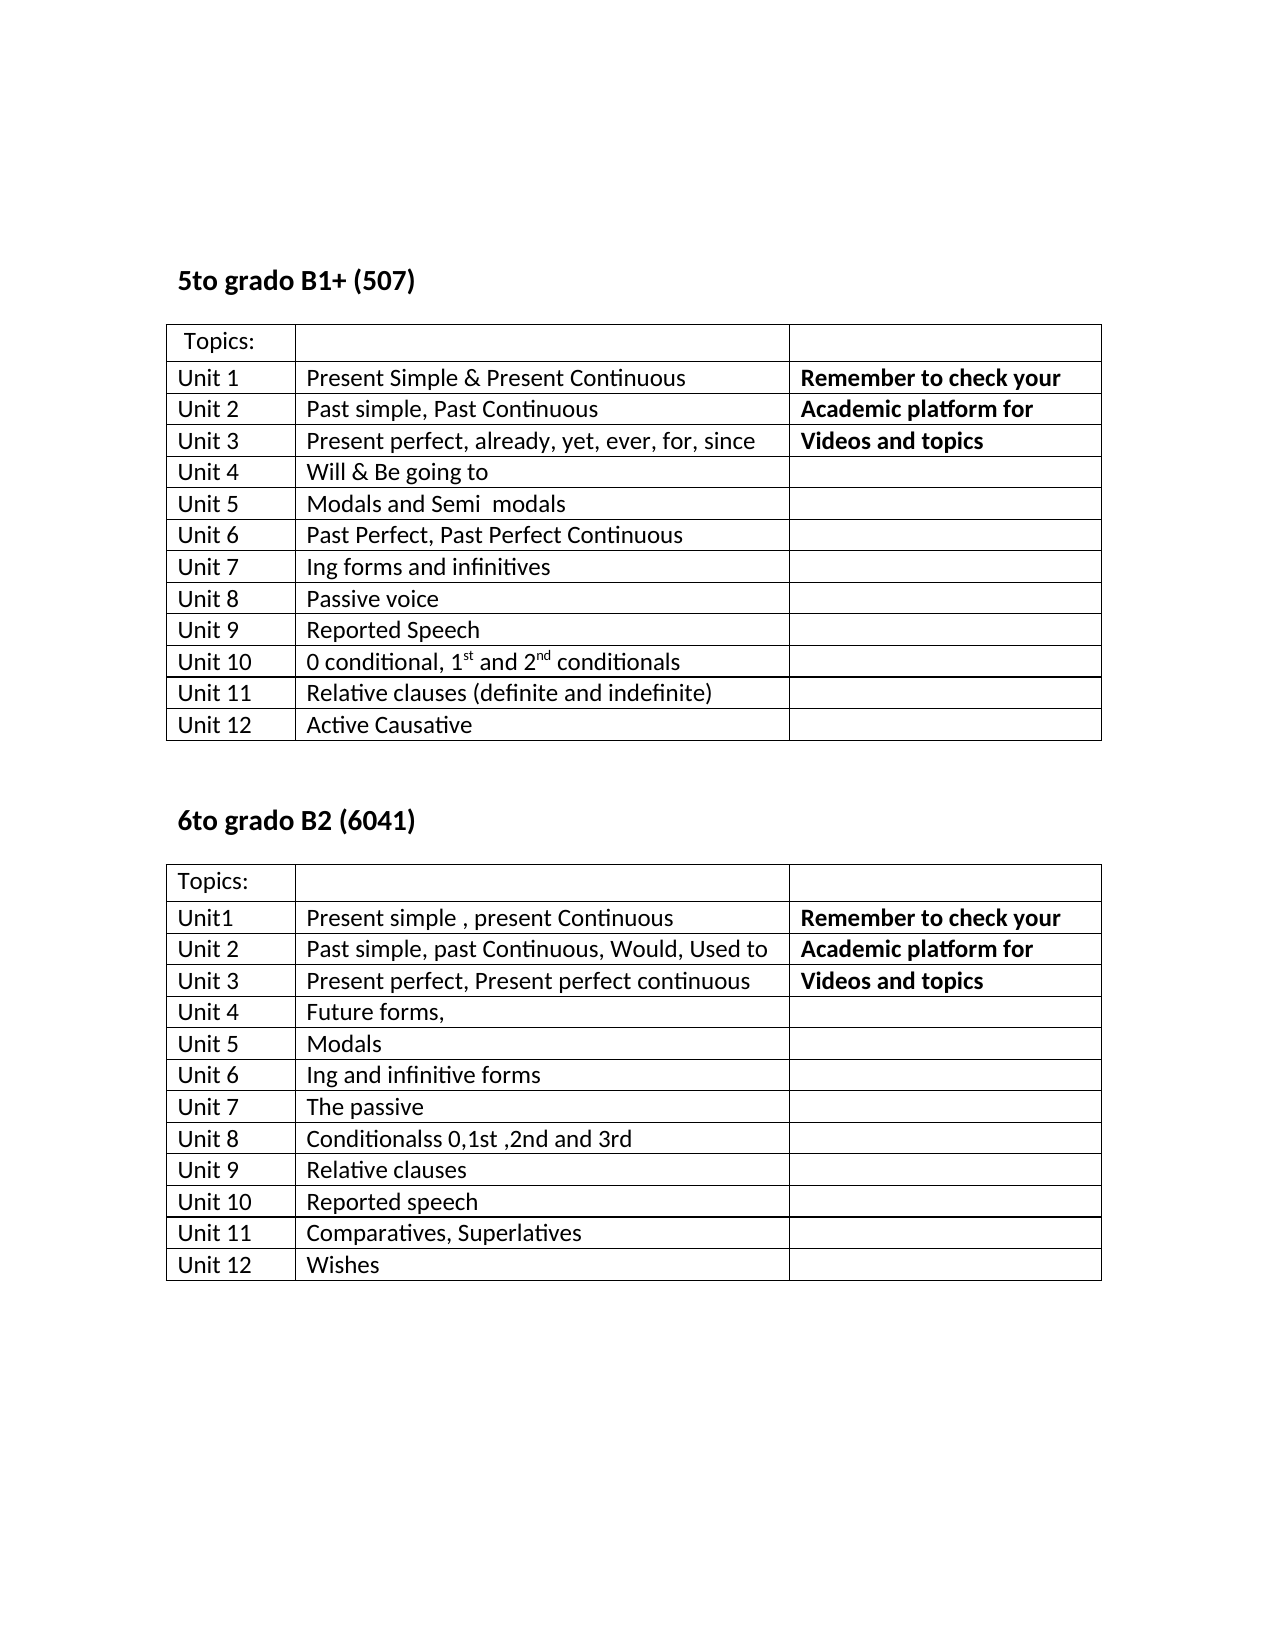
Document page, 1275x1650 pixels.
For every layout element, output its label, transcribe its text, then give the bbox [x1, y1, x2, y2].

table_header [790, 325, 1101, 361]
table_cell [790, 488, 1101, 519]
table_cell Conditionalss 0,1st ,2nd and 3rd [296, 1123, 789, 1153]
table_cell Present Simple & Present Continuous [296, 362, 789, 392]
table_cell [790, 1060, 1101, 1090]
table_cell Unit 9 [167, 1154, 295, 1185]
table_cell [790, 583, 1101, 613]
table_header [296, 325, 789, 361]
table_cell Relative clauses [296, 1154, 789, 1185]
table_cell Ing forms and infinitives [296, 551, 789, 582]
table_cell Unit 4 [167, 997, 295, 1027]
table_cell [790, 646, 1101, 676]
table_cell Unit 7 [167, 1091, 295, 1122]
table_header Topics: [167, 325, 295, 361]
table_cell [790, 551, 1101, 582]
table_cell [790, 457, 1101, 487]
text 6to grado B2 (6041) [177, 802, 1098, 838]
table_cell [790, 1091, 1101, 1122]
table_cell Unit 2 [167, 934, 295, 964]
table_cell Present simple , present Continuous [296, 902, 789, 932]
table_cell [790, 1186, 1101, 1216]
table_cell Reported Speech [296, 614, 789, 645]
table_cell Remember to check your [790, 902, 1101, 932]
table_cell Past simple, Past Continuous [296, 394, 789, 424]
table_cell Relative clauses (definite and indefinite) [296, 678, 789, 708]
table_cell Unit 6 [167, 520, 295, 550]
table_cell 0 conditional, 1st and 2nd conditionals [296, 646, 789, 676]
table_cell [790, 709, 1101, 739]
table_cell [790, 1123, 1101, 1153]
table_cell Will & Be going to [296, 457, 789, 487]
table_cell Modals and Semi modals [296, 488, 789, 519]
table_cell [790, 1028, 1101, 1059]
table_cell Comparatives, Superlatives [296, 1218, 789, 1248]
table_cell Active Causative [296, 709, 789, 739]
table_cell [790, 678, 1101, 708]
table_cell Present perfect, Present perfect continuous [296, 965, 789, 996]
table_cell [790, 1249, 1101, 1279]
table_cell Unit 12 [167, 1249, 295, 1279]
table_cell Unit 3 [167, 965, 295, 996]
table_cell [790, 997, 1101, 1027]
table_cell Past Perfect, Past Perfect Continuous [296, 520, 789, 550]
table_cell Academic platform for [790, 934, 1101, 964]
table_cell Unit 10 [167, 646, 295, 676]
table_cell Unit 9 [167, 614, 295, 645]
table_cell Videos and topics [790, 425, 1101, 456]
table_cell Unit 1 [167, 362, 295, 392]
table_cell Ing and infinitive forms [296, 1060, 789, 1090]
table_cell [790, 614, 1101, 645]
table_cell [790, 1218, 1101, 1248]
table_cell Modals [296, 1028, 789, 1059]
table_cell Future forms, [296, 997, 789, 1027]
table_cell [790, 1154, 1101, 1185]
table_cell Unit 12 [167, 709, 295, 739]
table_cell Unit 11 [167, 1218, 295, 1248]
table_cell Unit 8 [167, 1123, 295, 1153]
table_cell Unit 8 [167, 583, 295, 613]
table_header [790, 865, 1101, 901]
table_cell Remember to check your [790, 362, 1101, 392]
table_cell Academic platform for [790, 394, 1101, 424]
table_cell Unit1 [167, 902, 295, 932]
table_cell Unit 5 [167, 488, 295, 519]
table_cell Unit 11 [167, 678, 295, 708]
table_cell Passive voice [296, 583, 789, 613]
table_cell Videos and topics [790, 965, 1101, 996]
table_cell Unit 7 [167, 551, 295, 582]
table_cell The passive [296, 1091, 789, 1122]
table_cell Present perfect, already, yet, ever, for, since [296, 425, 789, 456]
table_cell Unit 5 [167, 1028, 295, 1059]
table_cell Unit 3 [167, 425, 295, 456]
table_cell Wishes [296, 1249, 789, 1279]
table_cell Unit 10 [167, 1186, 295, 1216]
table_cell Past simple, past Continuous, Would, Used to [296, 934, 789, 964]
table_header Topics: [167, 865, 295, 901]
table_cell Unit 4 [167, 457, 295, 487]
table_cell Reported speech [296, 1186, 789, 1216]
table_cell Unit 6 [167, 1060, 295, 1090]
table_header [296, 865, 789, 901]
table_cell [790, 520, 1101, 550]
text 5to grado B1+ (507) [177, 262, 1098, 298]
table_cell Unit 2 [167, 394, 295, 424]
